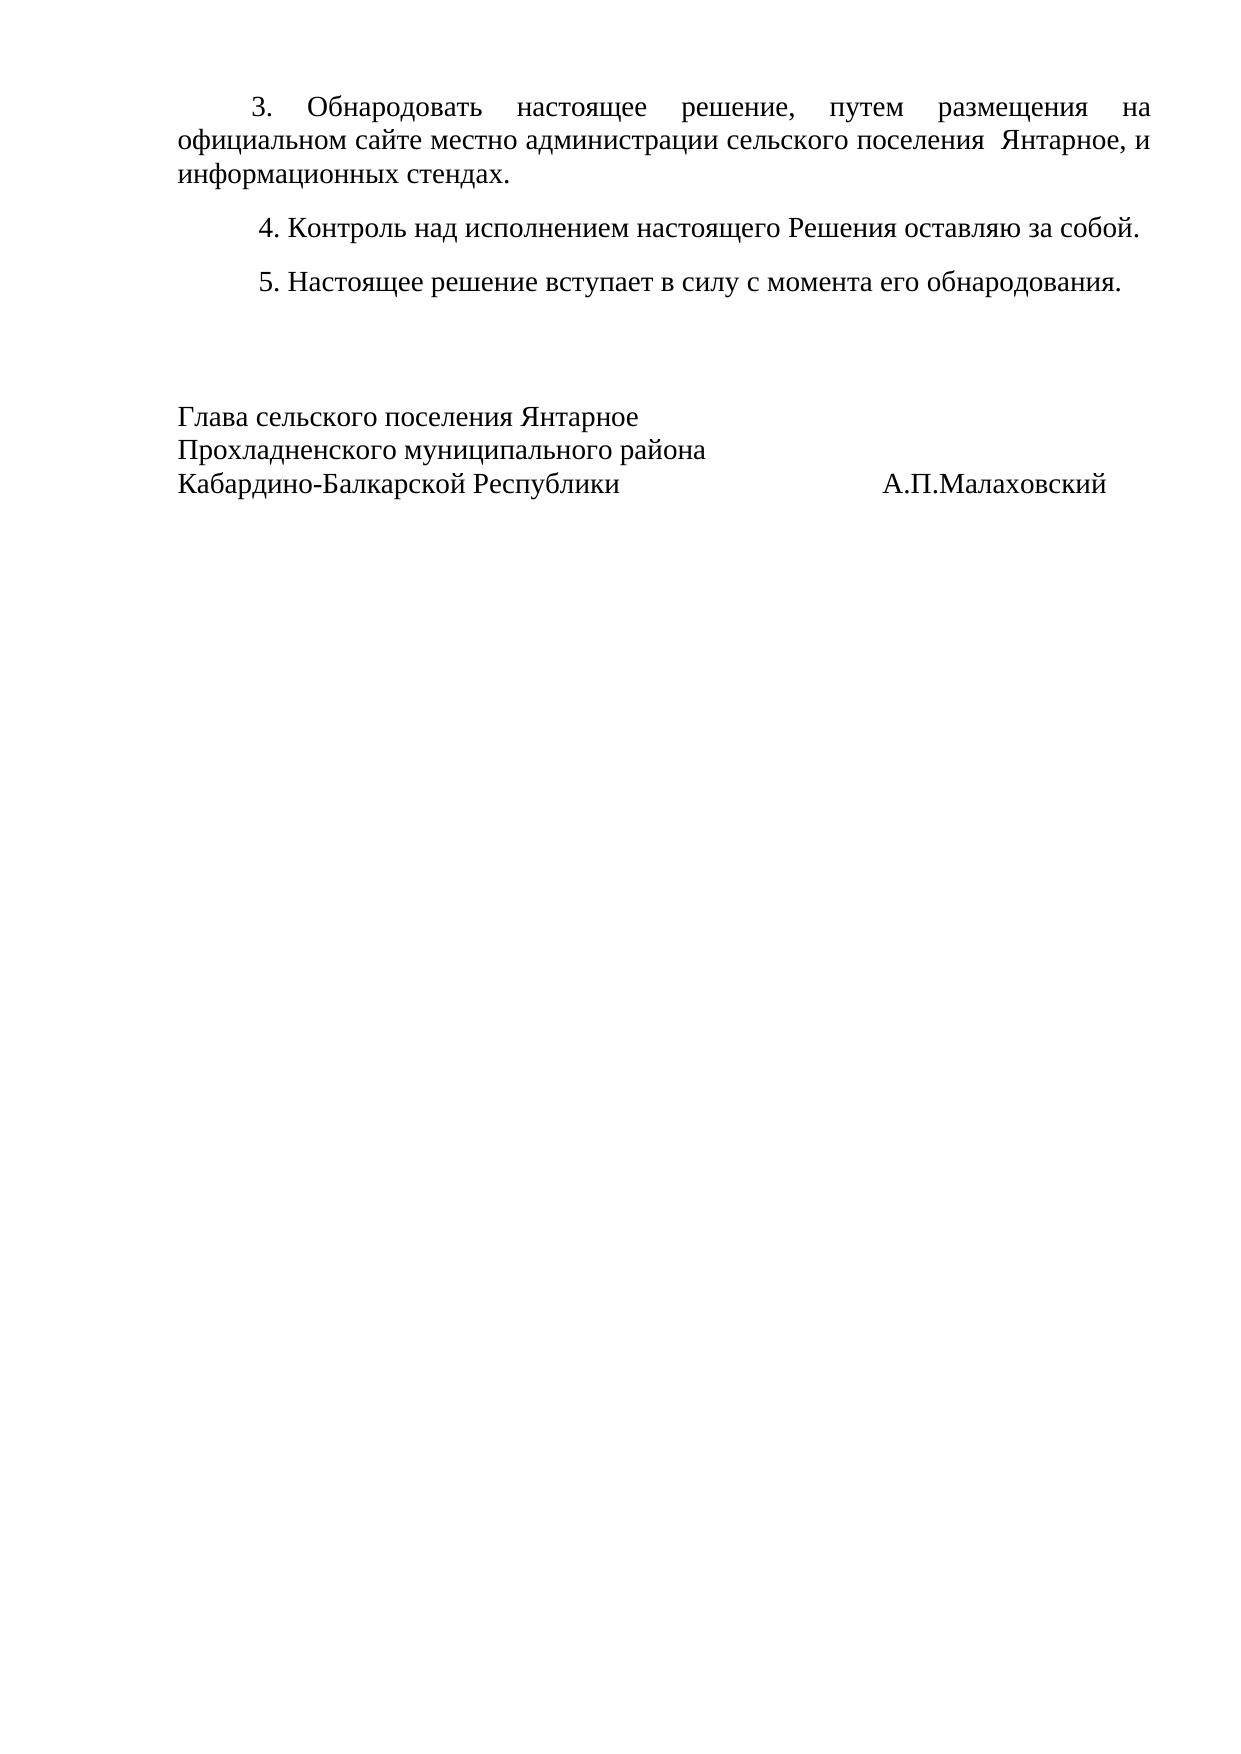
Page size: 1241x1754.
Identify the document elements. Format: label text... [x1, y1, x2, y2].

text 3. Обнародовать настоящее решение, путем размещения на официальном сайте местно администрации сельского поселения Янтарное, и информационных стендах. [177, 89, 1152, 189]
text Прохладненского муниципального района [177, 432, 1152, 466]
text 4. Контроль над исполнением настоящего Решения оставляю за собой. [177, 210, 1152, 244]
text 5. Настоящее решение вступает в силу с момента его обнародования. [177, 264, 1152, 298]
text Глава сельского поселения Янтарное [177, 399, 1152, 432]
text Кабардино-Балкарской Республики А.П.Малаховский [177, 466, 1152, 499]
